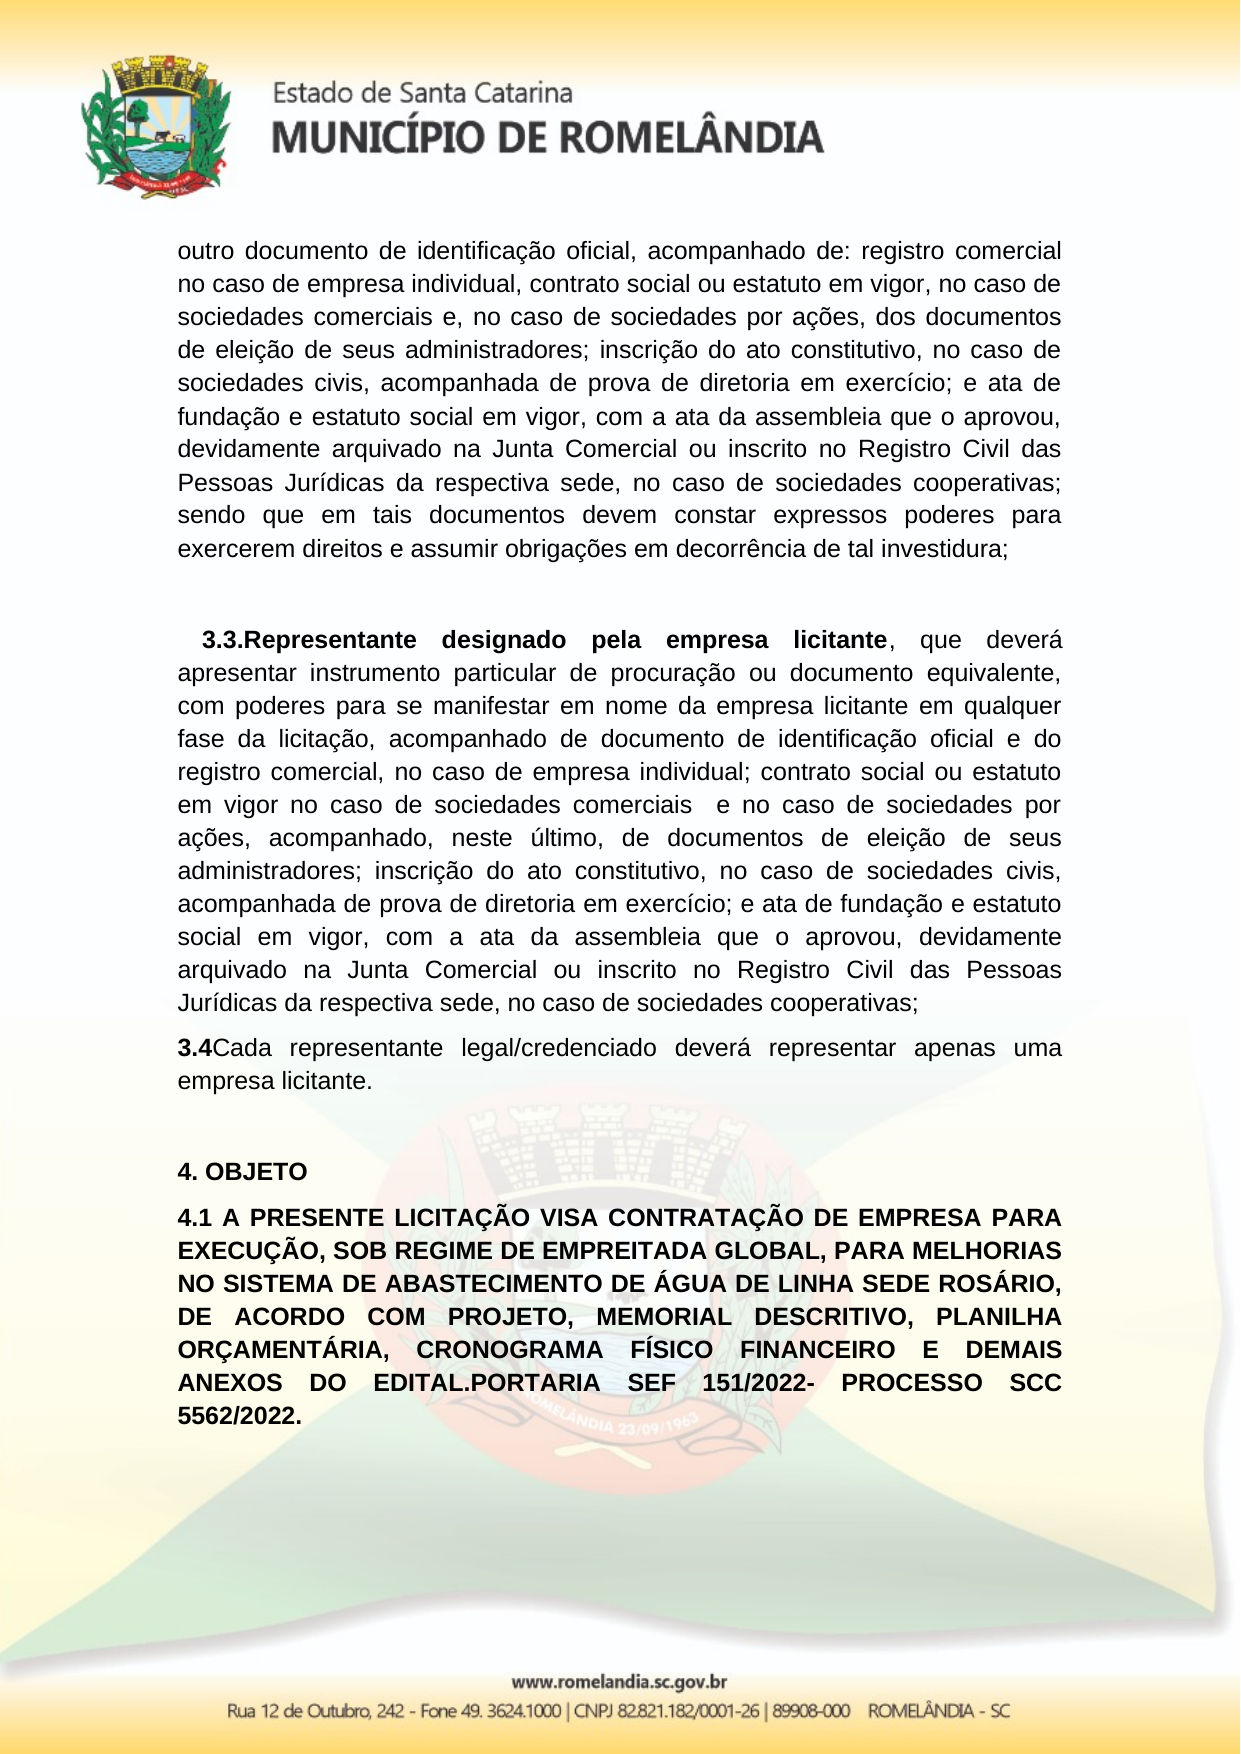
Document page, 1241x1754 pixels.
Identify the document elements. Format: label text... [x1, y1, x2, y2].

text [177, 236, 1063, 562]
picture [0, 0, 1241, 1754]
text 4. OBJETO [177, 1157, 1063, 1186]
text 4.1 A PRESENTE LICITAÇÃO VISA CONTRATAÇÃO DE EMPRESA PARA EXECUÇÃO, SOB REGIME DE EMPREITADA GLOBAL, PARA MELHORIAS NO SISTEMA DE ABASTECIMENTO DE ÁGUA DE LINHA SEDE ROSÁRIO, DE ACORDO COM PROJETO, MEMORIAL DESCRITIVO, PLANILHA ORÇAMENTÁRIA, CRONOGRAMA FÍSICO FINANCEIRO E DEMAIS ANEXOS DO EDITAL.PORTARIA SEF 151/2022- PROCESSO SCC 5562/2022. [177, 1203, 1063, 1430]
text 3.4Cada representante legal/credenciado deverá representar apenas uma empresa licitante. [177, 1033, 1063, 1095]
text 3.3.Representante designado pela empresa licitante, que deverá apresentar instrumento particular de procuração ou documento equivalente, com poderes para se manifestar em nome da empresa licitante em qualquer fase da licitação, acompanhado de documento de identificação oficial e do registro comercial, no caso de empresa individual; contrato social ou estatuto em vigor no caso de sociedades comerciais e no caso de sociedades por ações, acompanhado, neste último, de documentos de eleição de seus administradores; inscrição do ato constitutivo, no caso de sociedades civis, acompanhada de prova de diretoria em exercício; e ata de fundação e estatuto social em vigor, com a ata da assembleia que o aprovou, devidamente arquivado na Junta Comercial ou inscrito no Registro Civil das Pessoas Jurídicas da respectiva sede, no caso de sociedades cooperativas; [177, 624, 1063, 1017]
